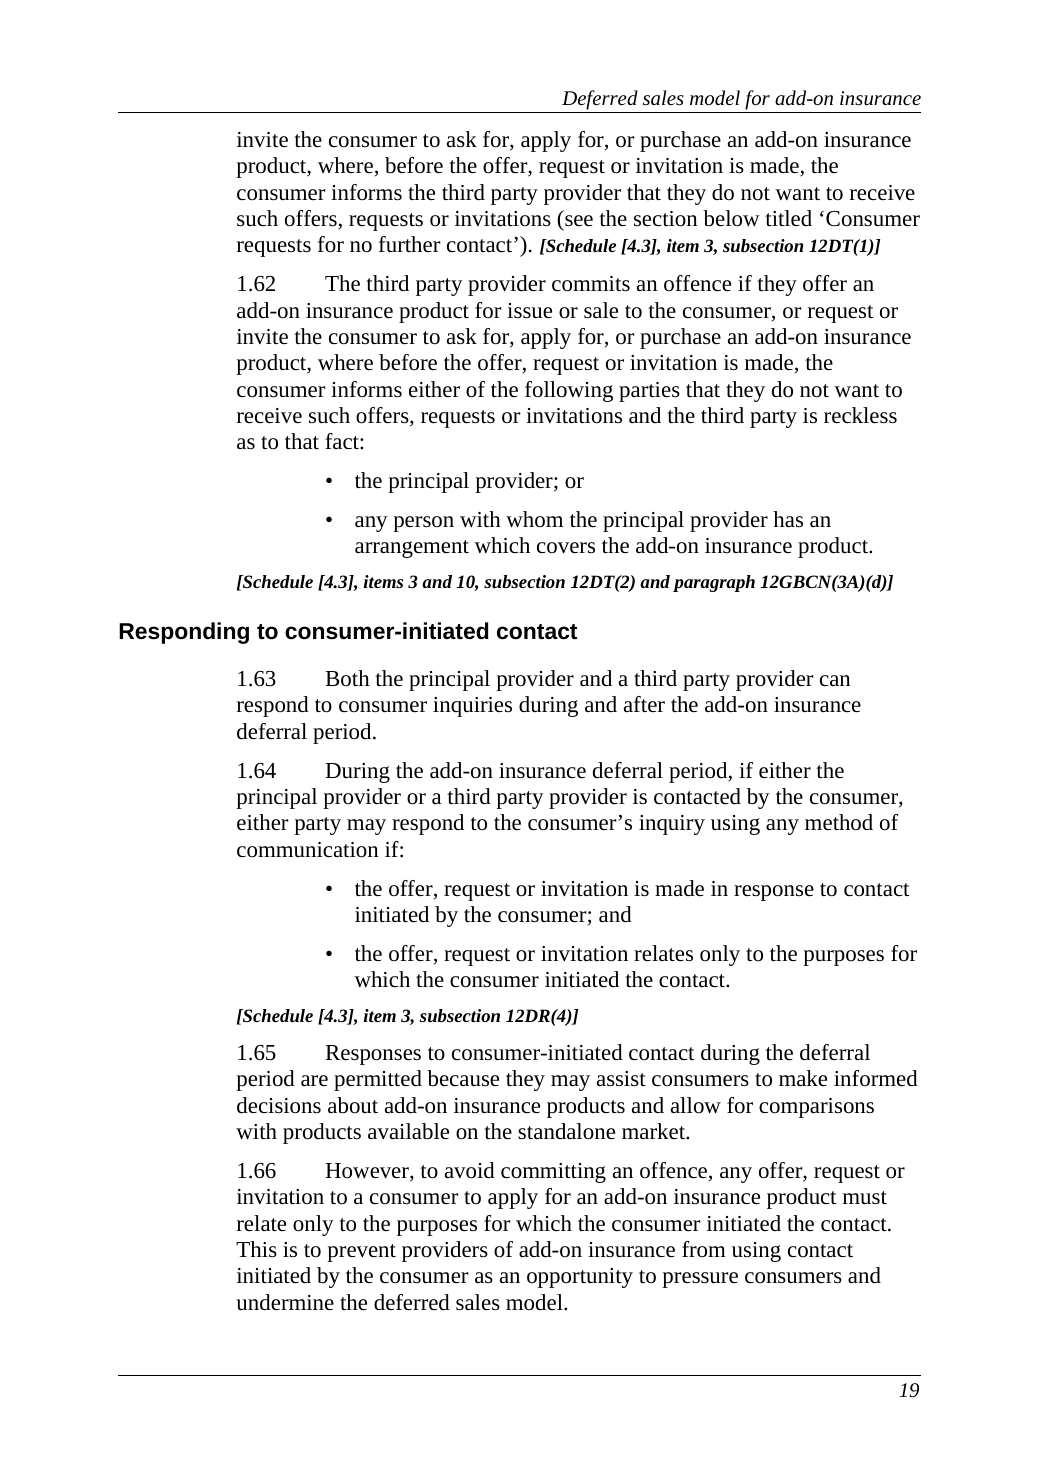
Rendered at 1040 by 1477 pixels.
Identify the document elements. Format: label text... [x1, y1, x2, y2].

text [Schedule [4.3], items 3 and 10, subsection 12DT(2) and paragraph 12GBCN(3A)(d)] [236, 571, 921, 593]
text However, to avoid committing an offence, any offer, request or invitation to a consumer to apply for an add-on insurance product must relate only to the purposes for which the consumer initiated the contact. This is to prevent providers of add-on insurance from using contact initiated by the consumer as an opportunity to pressure consumers and undermine the deferred sales model. [236, 1157, 921, 1315]
text [Schedule [4.3], item 3, subsection 12DR(4)] [236, 1005, 921, 1027]
text the principal provider; or [325, 467, 921, 494]
text the offer, request or invitation is made in response to contact initiated by the consumer; and [325, 874, 921, 927]
text The third party provider commits an offence if they offer an add-on insurance product for issue or sale to the consumer, or request or invite the consumer to ask for, apply for, or purchase an add-on insurance product, where before the offer, request or invitation is made, the consumer informs either of the following parties that they do not want to receive such offers, requests or invitations and the third party is reckless as to that fact: [236, 270, 921, 455]
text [236, 126, 921, 258]
text Both the principal provider and a third party provider can respond to consumer inquiries during and after the add-on insurance deferral period. [236, 665, 921, 744]
text During the add-on insurance deferral period, if either the principal provider or a third party provider is contacted by the consumer, either party may respond to the consumer’s inquiry using any method of communication if: [236, 757, 921, 862]
text Responses to consumer-initiated contact during the deferral period are permitted because they may assist consumers to make informed decisions about add-on insurance products and allow for comparisons with products available on the standalone market. [236, 1039, 921, 1144]
text any person with whom the principal provider has an arrangement which covers the add-on insurance product. [325, 506, 921, 559]
text the offer, request or invitation relates only to the purposes for which the consumer initiated the contact. [325, 940, 921, 992]
subtitle Responding to consumer-initiated contact [118, 618, 921, 644]
